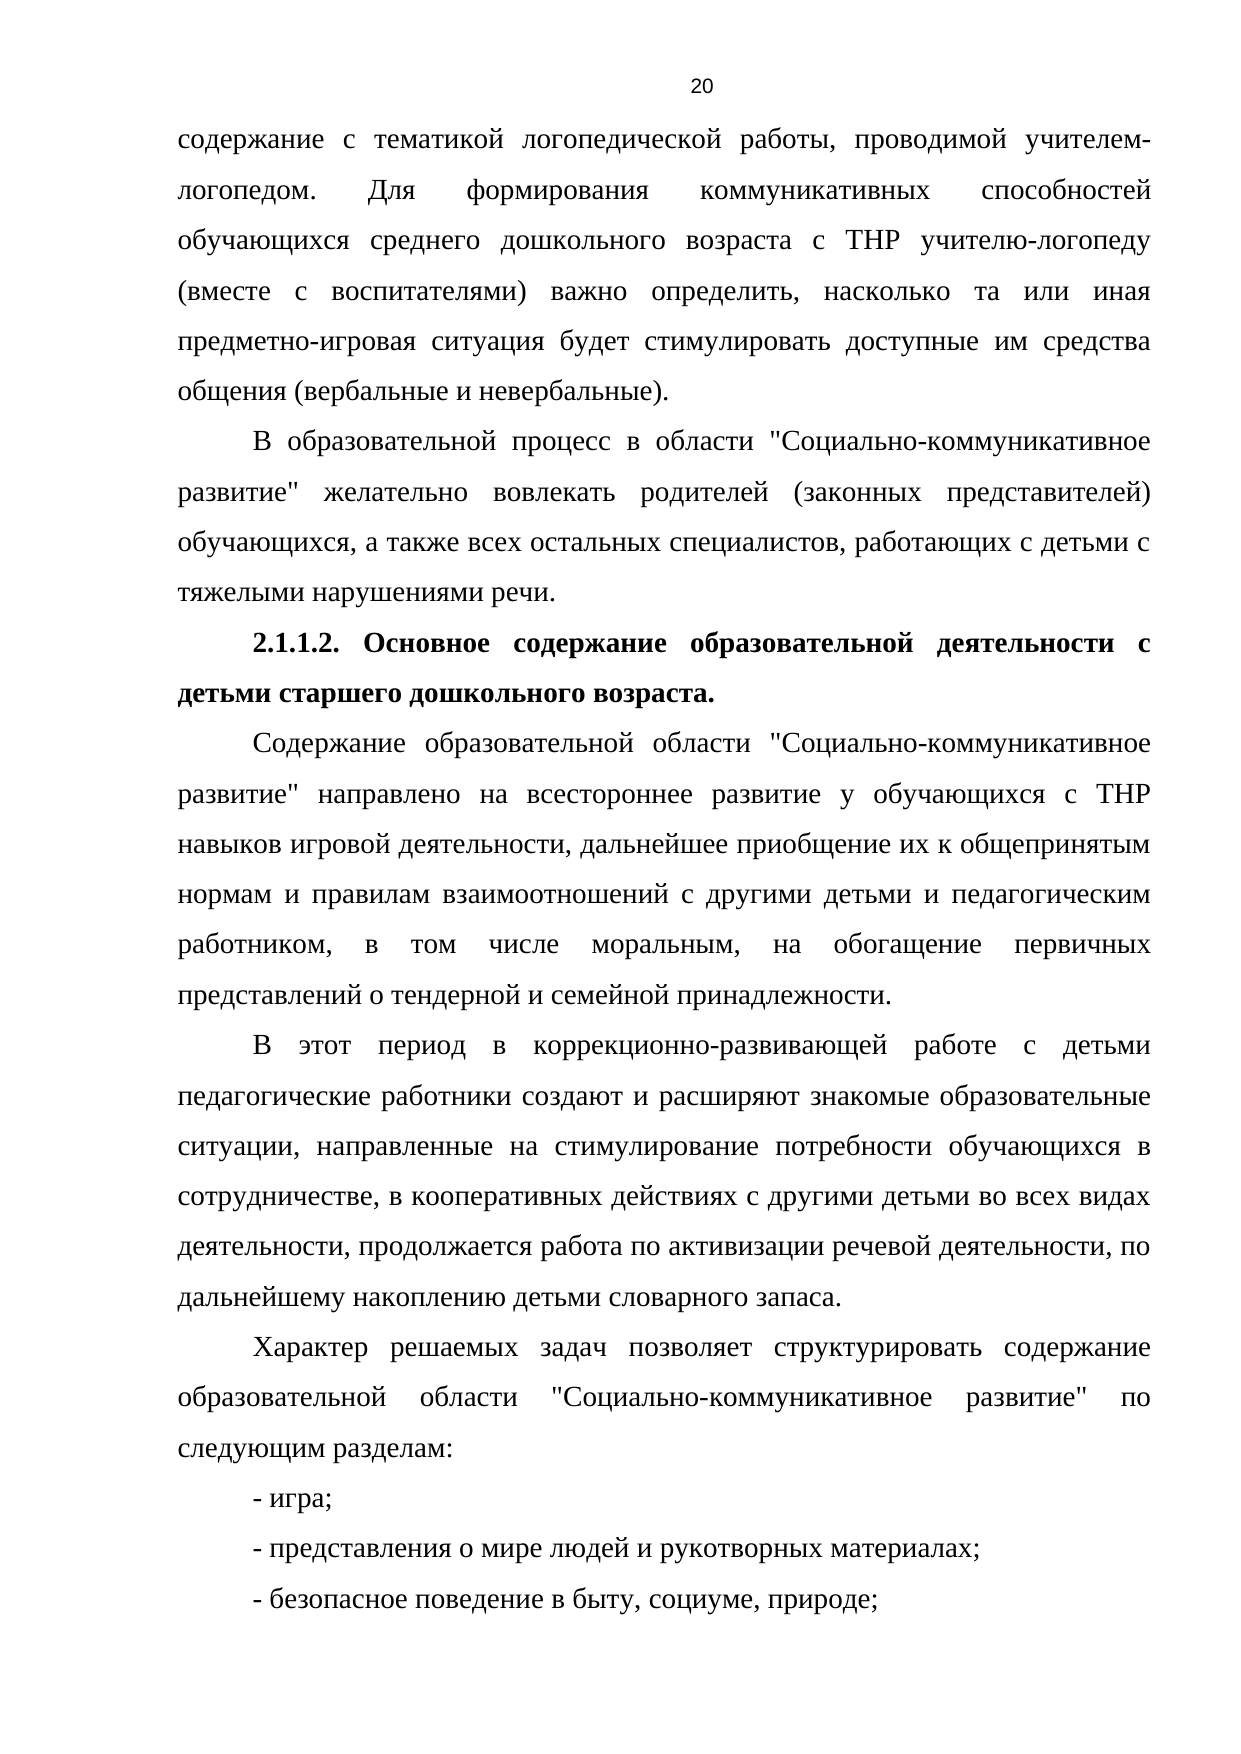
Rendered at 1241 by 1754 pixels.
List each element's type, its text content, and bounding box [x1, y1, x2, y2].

text В образовательной процесс в области "Социально-коммуникативное развитие" желательно вовлекать родителей (законных представителей) обучающихся, а также всех остальных специалистов, работающих с детьми с тяжелыми нарушениями речи. [177, 423, 1152, 608]
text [177, 122, 1152, 407]
text В этот период в коррекционно-развивающей работе с детьми педагогические работники создают и расширяют знакомые образовательные ситуации, направленные на стимулирование потребности обучающихся в сотрудничестве, в кооперативных действиях с другими детьми во всех видах деятельности, продолжается работа по активизации речевой деятельности, по дальнейшему накоплению детьми словарного запаса. [177, 1027, 1152, 1312]
text - игра; [177, 1480, 1152, 1514]
text Содержание образовательной области "Социально-коммуникативное развитие" направлено на всестороннее развитие у обучающихся с ТНР навыков игровой деятельности, дальнейшее приобщение их к общепринятым нормам и правилам взаимоотношений с другими детьми и педагогическим работником, в том числе моральным, на обогащение первичных представлений о тендерной и семейной принадлежности. [177, 725, 1152, 1011]
text - безопасное поведение в быту, социуме, природе; [177, 1581, 1152, 1614]
text Характер решаемых задач позволяет структурировать содержание образовательной области "Социально-коммуникативное развитие" по следующим разделам: [177, 1329, 1152, 1463]
text - представления о мире людей и рукотворных материалах; [177, 1530, 1152, 1564]
text 2.1.1.2. Основное содержание образовательной деятельности с детьми старшего дошкольного возраста. [177, 625, 1152, 709]
